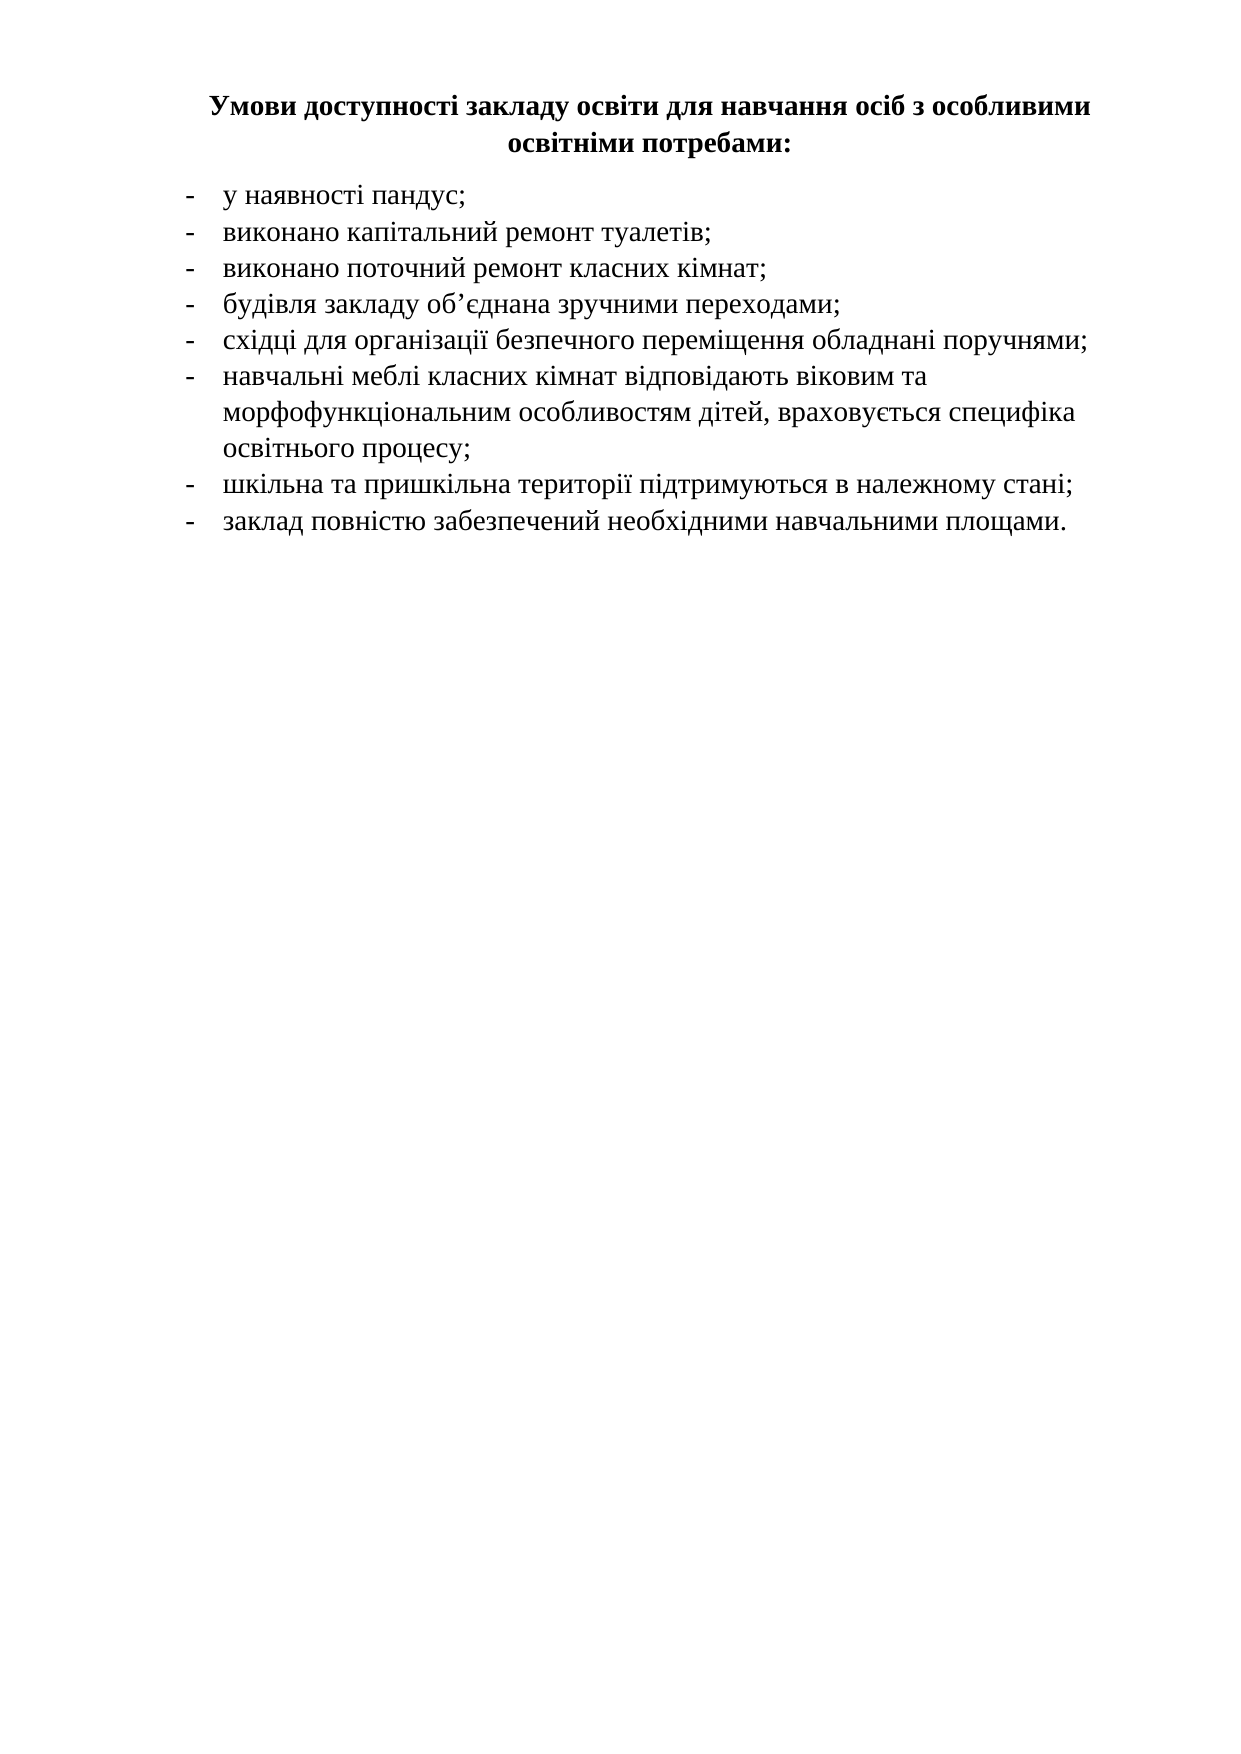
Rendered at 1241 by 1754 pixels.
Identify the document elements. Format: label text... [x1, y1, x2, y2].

list східці для організації безпечного переміщення обладнані поручнями; [185, 322, 1152, 356]
list будівля закладу об’єднана зручними переходами; [185, 286, 1152, 319]
list навчальні меблі класних кімнат відповідають віковим та морфофункціональним особливостям дітей, враховується специфіка освітнього процесу; [185, 358, 1152, 464]
text Умови доступності закладу освіти для навчання осіб з особливими освітніми потребами: [148, 88, 1152, 158]
list заклад повністю забезпечений необхідними навчальними площами. [185, 503, 1152, 536]
list у наявності пандус; [185, 177, 1152, 211]
list виконано капітальний ремонт туалетів; [185, 214, 1152, 247]
list шкільна та пришкільна території підтримуються в належному стані; [185, 467, 1152, 500]
list виконано поточний ремонт класних кімнат; [185, 250, 1152, 283]
